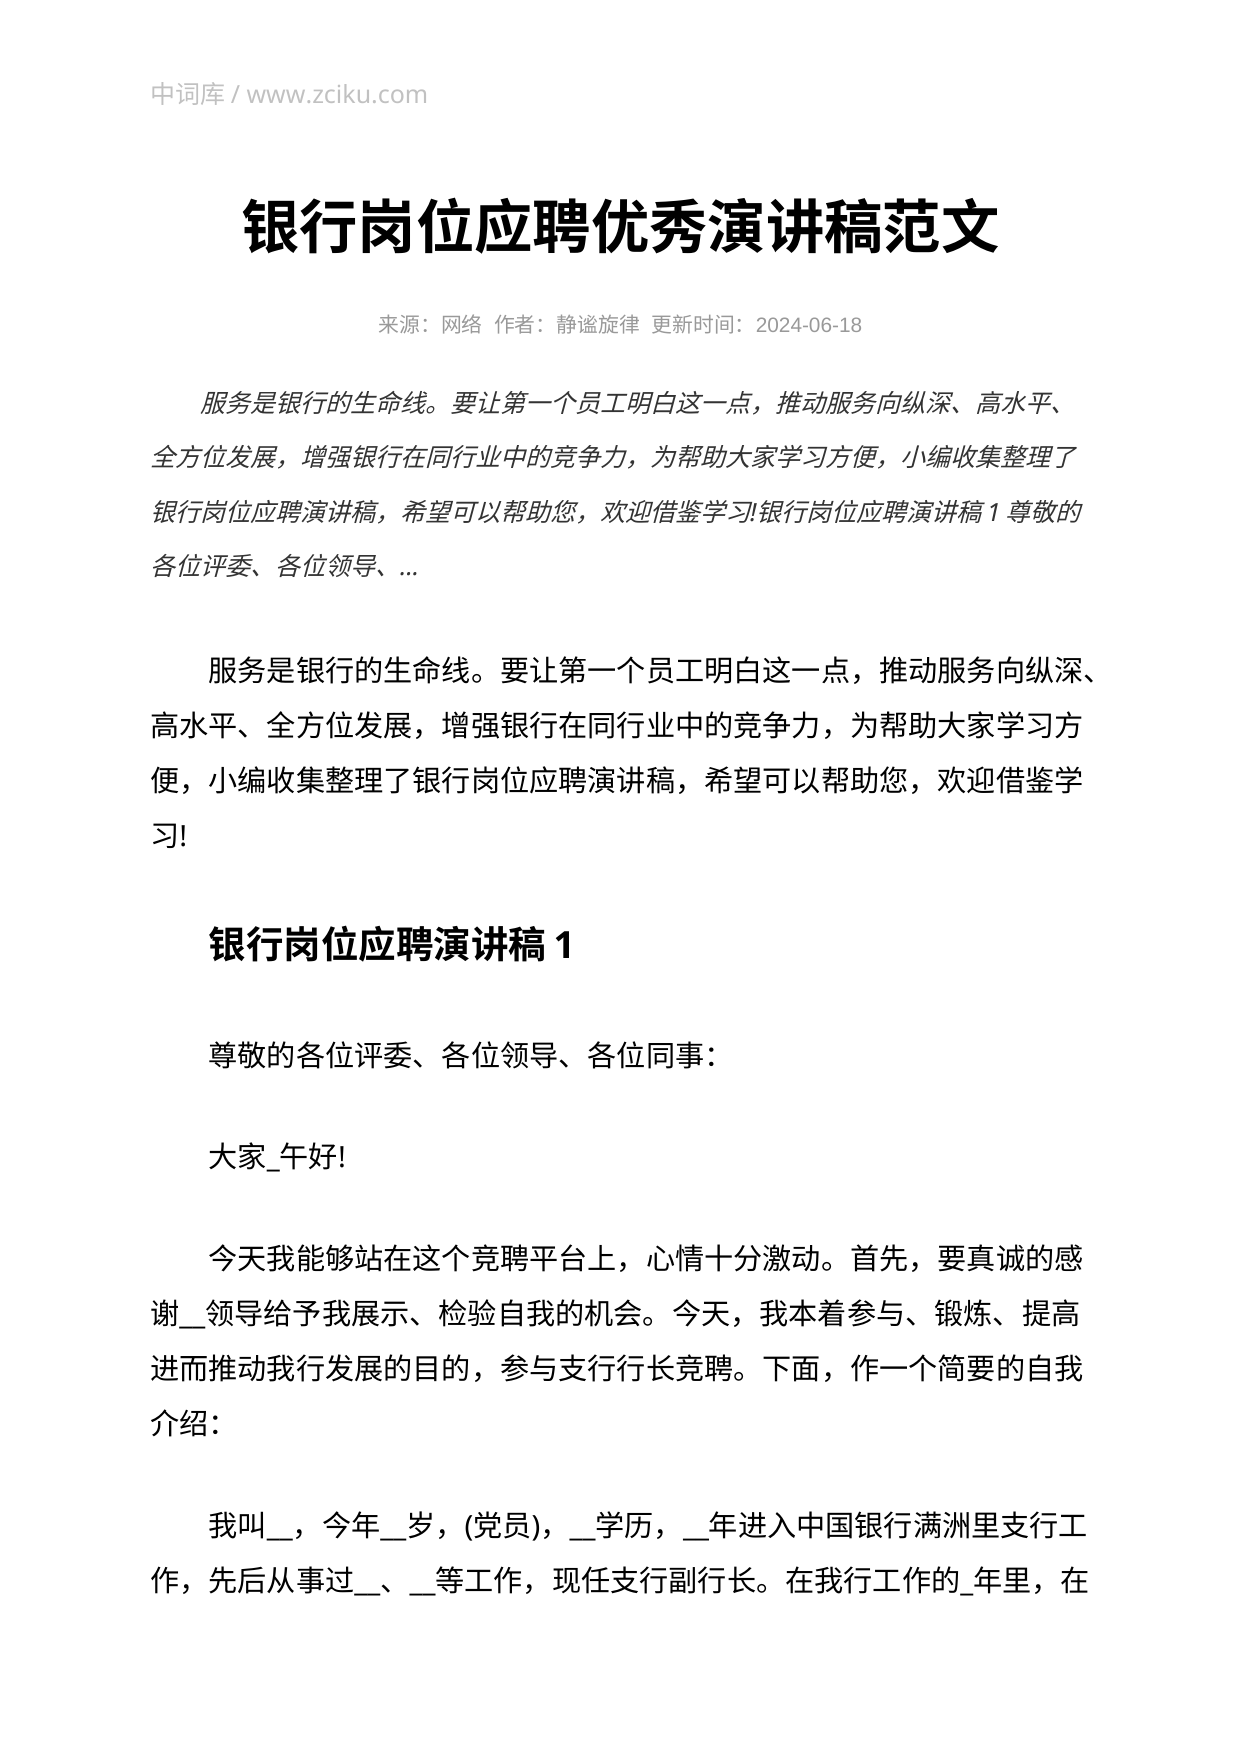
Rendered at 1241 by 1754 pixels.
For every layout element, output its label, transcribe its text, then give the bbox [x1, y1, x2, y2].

text 大家_午好! [150, 1134, 1090, 1176]
text 银行岗位应聘演讲稿1 [150, 914, 1090, 969]
text 服务是银行的生命线。要让第一个员工明白这一点，推动服务向纵深、高水平、全方位发展，增强银行在同行业中的竞争力，为帮助大家学习方便，小编收集整理了银行岗位应聘演讲稿，希望可以帮助您，欢迎借鉴学习!银行岗位应聘演讲稿1尊敬的各位评委、各位领导、... [150, 383, 1090, 583]
text 今天我能够站在这个竞聘平台上，心情十分激动。首先，要真诚的感谢__领导给予我展示、检验自我的机会。今天，我本着参与、锻炼、提高进而推动我行发展的目的，参与支行行长竞聘。下面，作一个简要的自我介绍： [150, 1236, 1090, 1443]
text 尊敬的各位评委、各位领导、各位同事： [150, 1032, 1090, 1074]
text 服务是银行的生命线。要让第一个员工明白这一点，推动服务向纵深、高水平、全方位发展，增强银行在同行业中的竞争力，为帮助大家学习方便，小编收集整理了银行岗位应聘演讲稿，希望可以帮助您，欢迎借鉴学习! [150, 648, 1090, 855]
text 来源：网络 作者：静谧旋律 更新时间：2024-06-18 [150, 313, 1090, 337]
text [150, 1502, 1090, 1600]
subtitle 银行岗位应聘优秀演讲稿范文 [150, 181, 1090, 266]
